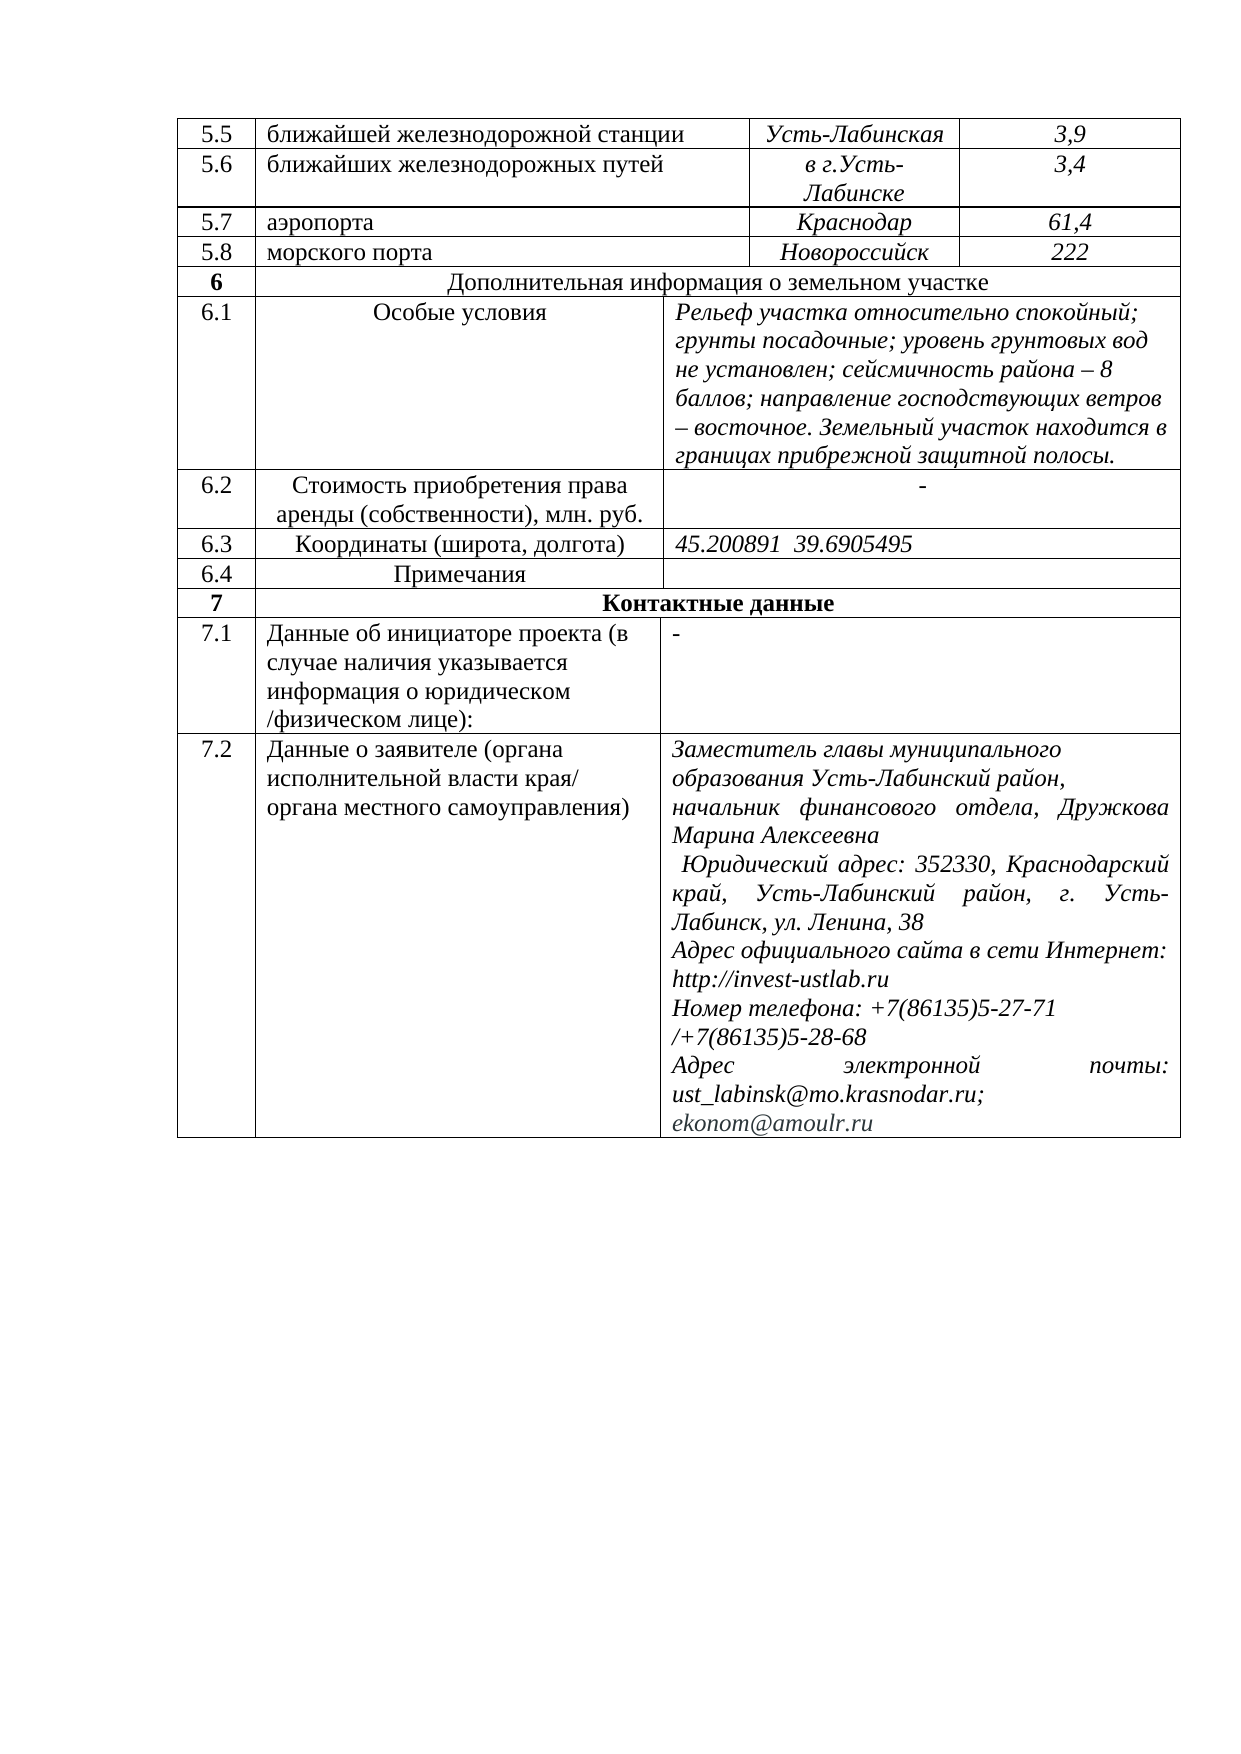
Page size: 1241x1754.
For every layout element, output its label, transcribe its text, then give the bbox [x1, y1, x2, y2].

table_cell Стоимость приобретения права аренды (собственности), млн. руб. [256, 470, 663, 528]
table_cell Дополнительная информация о земельном участке [256, 267, 1180, 296]
table_cell морского порта [256, 237, 749, 266]
table_cell Усть-Лабинская [750, 119, 959, 148]
table_cell в г.Усть-Лабинске [750, 149, 959, 206]
table_cell 45.200891 39.6905495 [664, 529, 1180, 558]
table_cell - [664, 470, 1180, 528]
table_cell 6.4 [178, 559, 255, 587]
table_cell 6.2 [178, 470, 255, 528]
table_cell 5.7 [178, 208, 255, 236]
table_cell 5.5 [178, 119, 255, 148]
table_cell [664, 559, 1180, 587]
table_cell 6.1 [178, 297, 255, 469]
table_cell 6.3 [178, 529, 255, 558]
table_cell 5.6 [178, 149, 255, 206]
table_cell 6 [178, 267, 255, 296]
table_cell ближайшей железнодорожной станции [256, 119, 749, 148]
table_cell - [661, 618, 1180, 733]
table_cell 222 [960, 237, 1180, 266]
table_cell Данные о заявителе (органа исполнительной власти края/ органа местного самоуправления) [256, 734, 660, 1137]
table_cell Контактные данные [256, 589, 1180, 617]
table_cell Особые условия [256, 297, 663, 469]
table_cell аэропорта [256, 208, 749, 236]
table_cell 7.1 [178, 618, 255, 733]
table_cell 61,4 [960, 208, 1180, 236]
table_cell Примечания [256, 559, 663, 587]
table_cell 5.8 [178, 237, 255, 266]
table_cell 7 [178, 589, 255, 617]
table_cell Координаты (широта, долгота) [256, 529, 663, 558]
table_cell 3,9 [960, 119, 1180, 148]
table_cell 7.2 [178, 734, 255, 1137]
table_cell Краснодар [750, 208, 959, 236]
table_cell ближайших железнодорожных путей [256, 149, 749, 206]
table_cell Рельеф участка относительно спокойный; грунты посадочные; уровень грунтовых вод не установлен; сейсмичность района – 8 баллов; направление господствующих ветров – восточное. Земельный участок находится в границах прибрежной защитной полосы. [664, 297, 1180, 469]
table_cell Новороссийск [750, 237, 959, 266]
table_cell Заместитель главы муниципального образования Усть-Лабинский район, начальник финансового отдела, Дружкова Марина Алексеевна Юридический адрес: 352330, Краснодарский край, Усть-Лабинский район, г. Усть-Лабинск, ул. Ленина, 38 Адрес официального сайта в сети Интернет: http://invest-ustlab.ru Номер телефона: +7(86135)5-27-71 /+7(86135)5-28-68 Адрес электронной почты: ust_labinsk@mo.krasnodar.ru; ekonom@amoulr.ru [661, 734, 1180, 1137]
table_cell Данные об инициаторе проекта (в случае наличия указывается информация о юридическом /физическом лице): [256, 618, 660, 733]
table_cell 3,4 [960, 149, 1180, 206]
